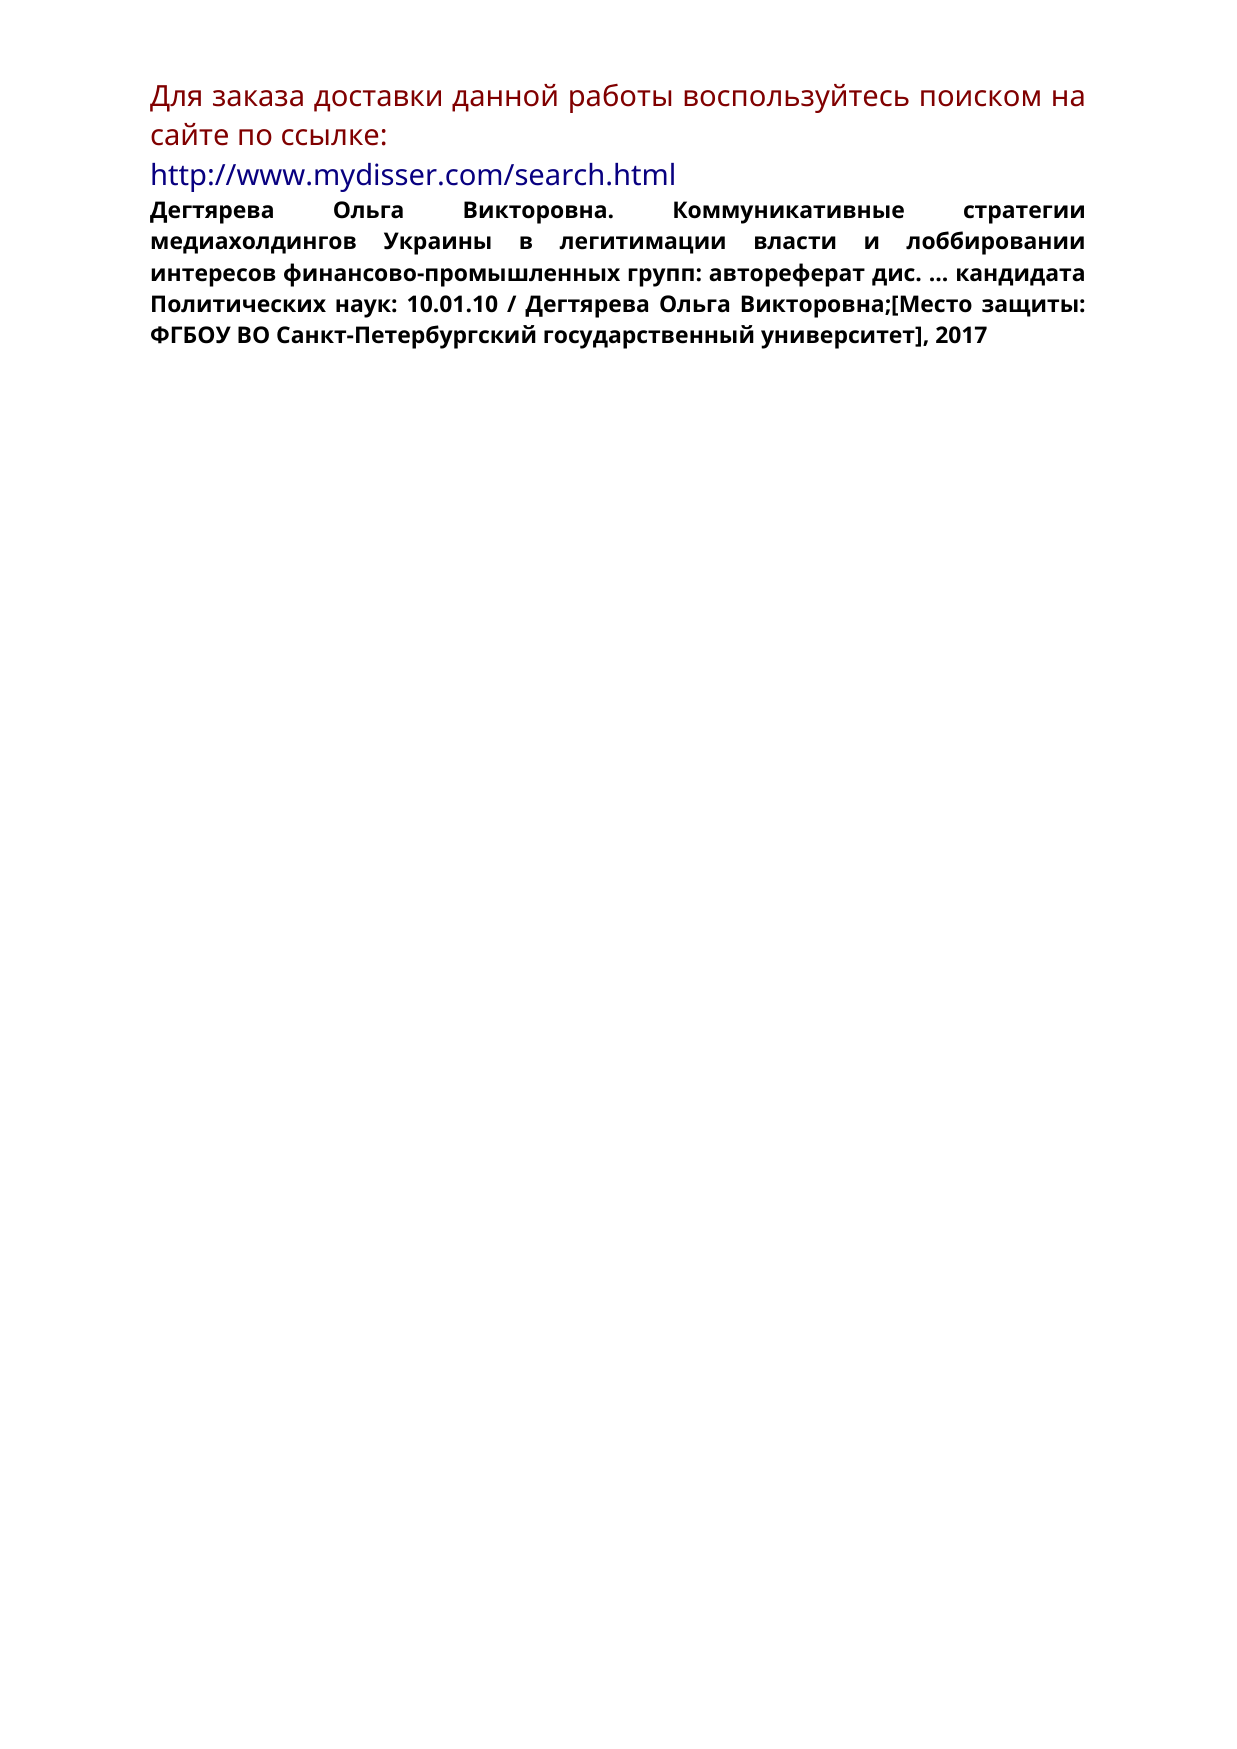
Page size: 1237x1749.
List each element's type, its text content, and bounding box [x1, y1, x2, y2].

text Дегтярева Ольга Викторовна. Коммуникативные стратегии медиахолдингов Украины в легитимации власти и лоббировании интересов финансово-промышленных групп: автореферат дис. ... кандидата Политических наук: 10.01.10 / Дегтярева Ольга Викторовна;[Место защиты: ФГБОУ ВО Санкт-Петербургский государственный университет], 2017 [150, 194, 1086, 350]
